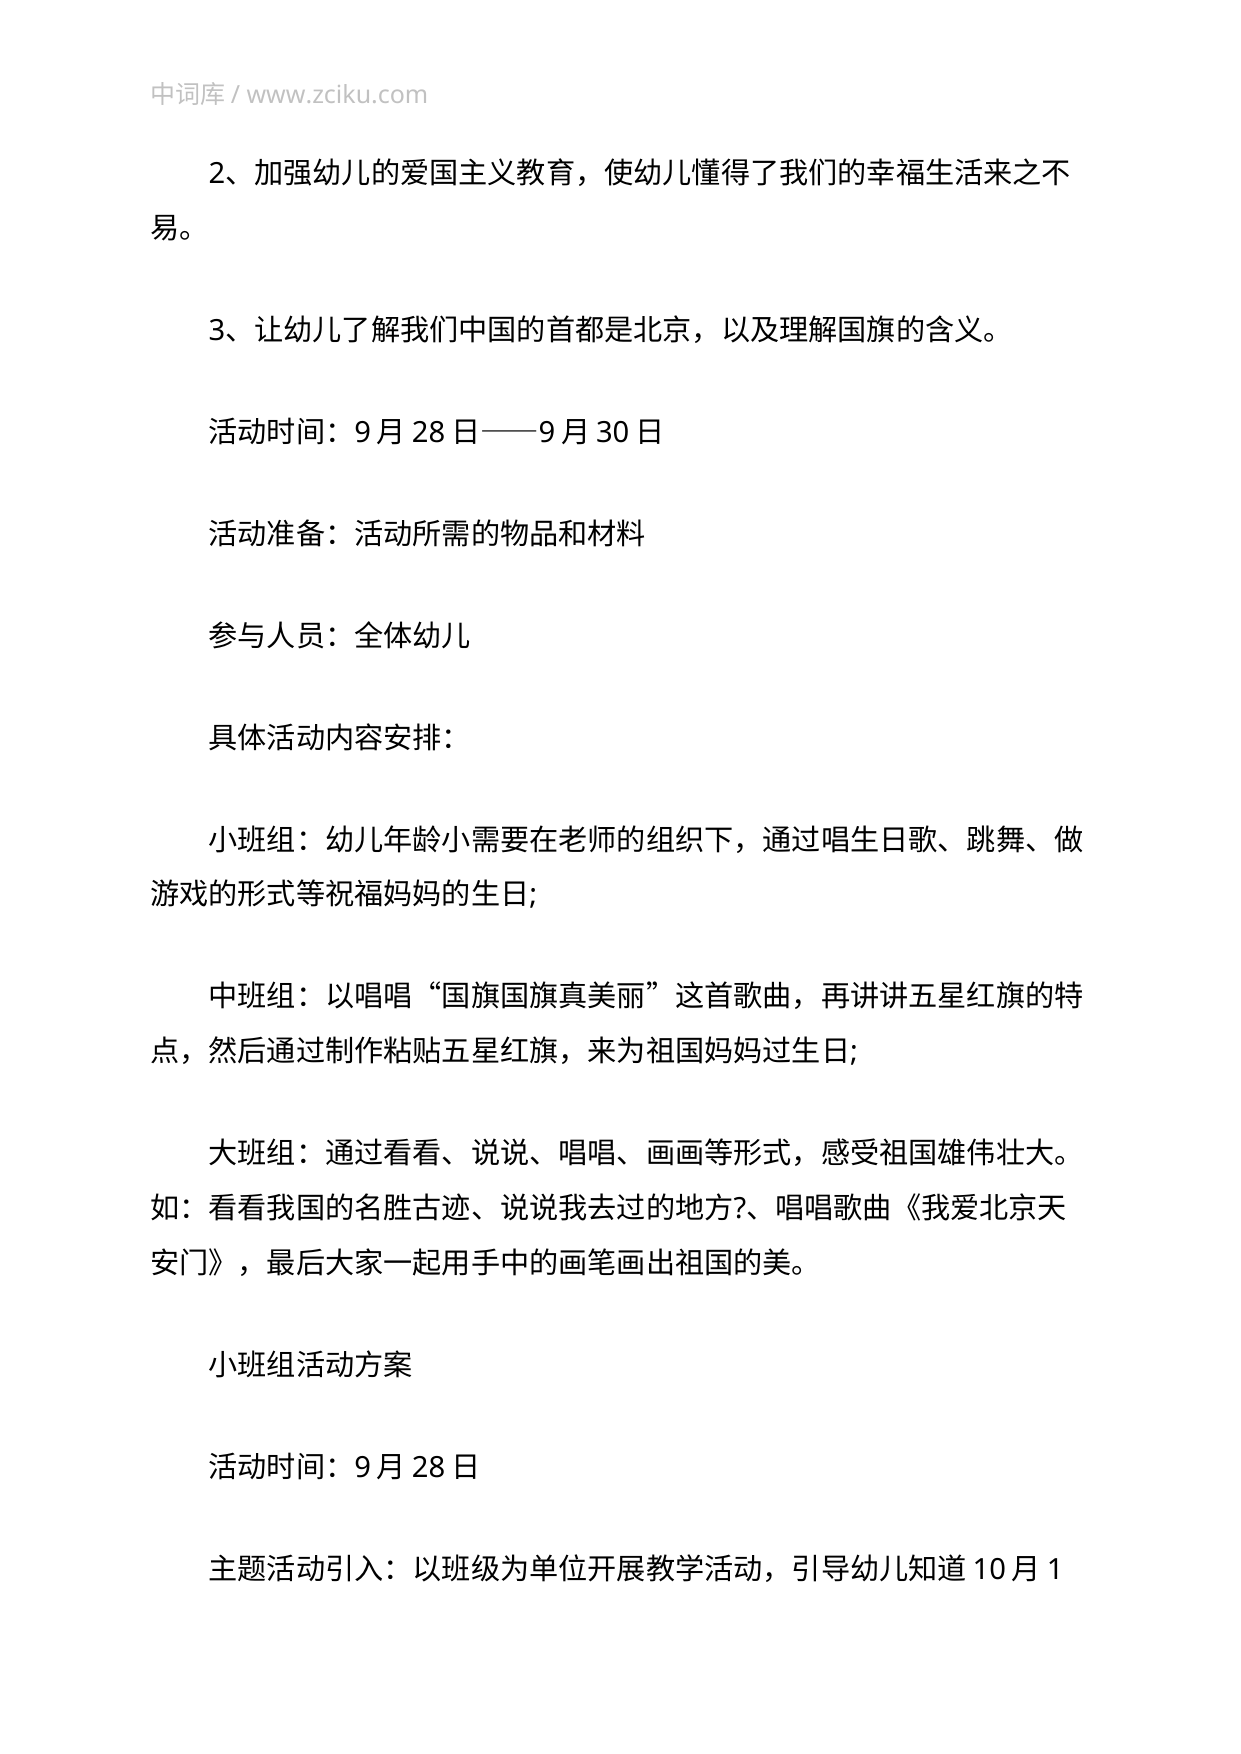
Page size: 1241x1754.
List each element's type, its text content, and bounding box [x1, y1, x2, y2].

text 小班组：幼儿年龄小需要在老师的组织下，通过唱生日歌、跳舞、做游戏的形式等祝福妈妈的生日; [150, 816, 1090, 913]
text 大班组：通过看看、说说、唱唱、画画等形式，感受祖国雄伟壮大。如：看看我国的名胜古迹、说说我去过的地方?、唱唱歌曲《我爱北京天安门》，最后大家一起用手中的画笔画出祖国的美。 [150, 1130, 1090, 1282]
text 活动准备：活动所需的物品和材料 [150, 511, 1090, 553]
text 活动时间：9月28日 [150, 1443, 1090, 1486]
text 具体活动内容安排： [150, 714, 1090, 757]
text 3、让幼儿了解我们中国的首都是北京，以及理解国旗的含义。 [150, 307, 1090, 349]
text 2、加强幼儿的爱国主义教育，使幼儿懂得了我们的幸福生活来之不易。 [150, 150, 1090, 247]
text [150, 1545, 1090, 1588]
text 小班组活动方案 [150, 1341, 1090, 1384]
text 活动时间：9月28日——9月30日 [150, 409, 1090, 451]
text 参与人员：全体幼儿 [150, 612, 1090, 655]
text 中班组：以唱唱“国旗国旗真美丽”这首歌曲，再讲讲五星红旗的特点，然后通过制作粘贴五星红旗，来为祖国妈妈过生日; [150, 973, 1090, 1070]
